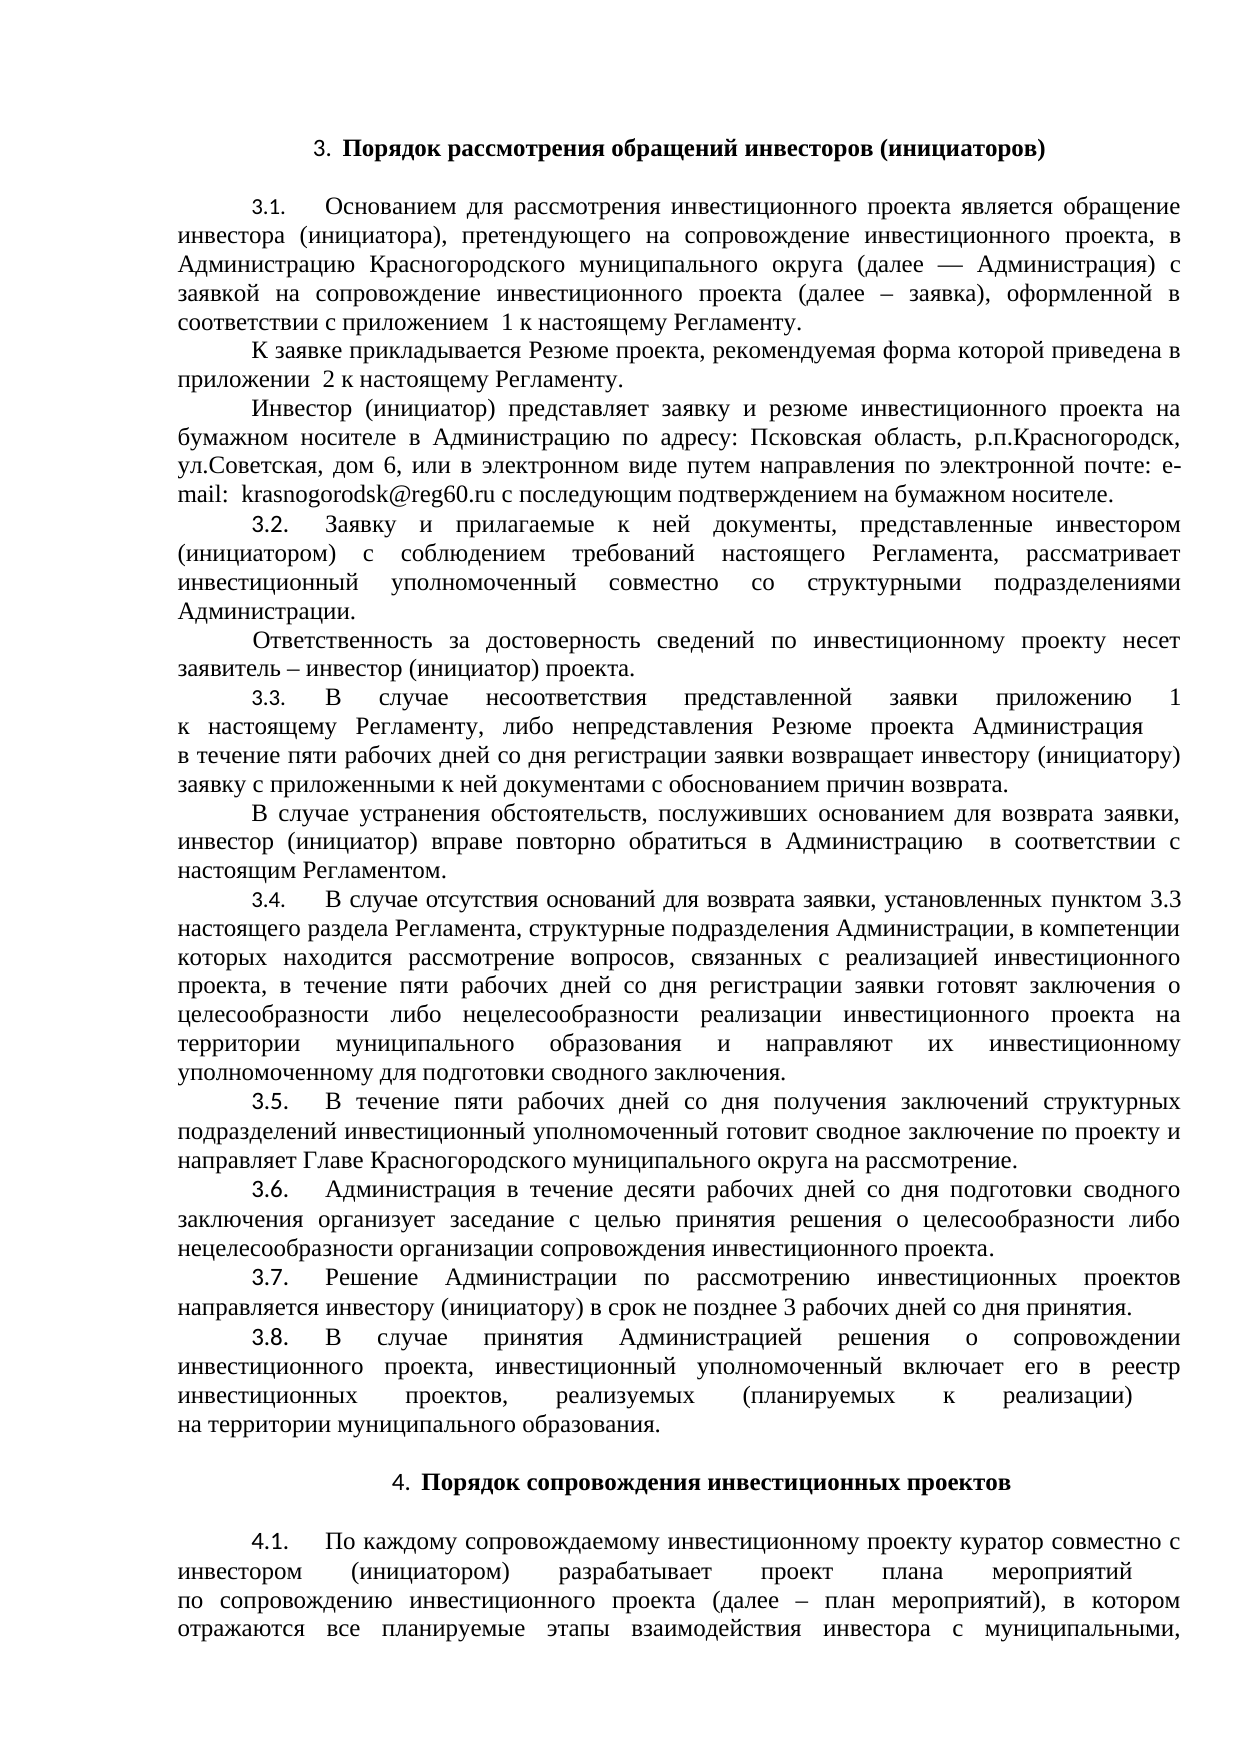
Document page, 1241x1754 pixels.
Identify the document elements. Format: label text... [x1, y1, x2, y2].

list В случае принятия Администрацией решения о сопровождении инвестиционного проекта, инвестиционный уполномоченный включает его в реестр инвестиционных проектов, реализуемых (планируемых к реализации) на территории муниципального образования. [177, 1321, 1181, 1437]
list Администрация в течение десяти рабочих дней со дня подготовки сводного заключения организует заседание с целью принятия решения о целесообразности либо нецелесообразности организации сопровождения инвестиционного проекта. [177, 1173, 1181, 1261]
list Основанием для рассмотрения инвестиционного проекта является обращение инвестора (инициатора), претендующего на сопровождение инвестиционного проекта, в Администрацию Красногородского муниципального округа (далее — Администрация) с заявкой на сопровождение инвестиционного проекта (далее – заявка), оформленной в соответствии с приложением 1 к настоящему Регламенту. [177, 191, 1181, 336]
list Заявку и прилагаемые к ней документы, представленные инвестором (инициатором) с соблюдением требований настоящего Регламента, рассматривает инвестиционный уполномоченный совместно со структурными подразделениями Администрации. [177, 508, 1181, 625]
list Порядок сопровождения инвестиционных проектов [177, 1466, 1181, 1497]
text В случае устранения обстоятельств, послуживших основанием для возврата заявки, инвестор (инициатор) вправе повторно обратиться в Администрацию в соответствии с настоящим Регламентом. [177, 798, 1181, 884]
text Инвестор (инициатор) представляет заявку и резюме инвестиционного проекта на бумажном носителе в Администрацию по адресу: Псковская область, р.п.Красногородск, ул.Советская, дом 6, или в электронном виде путем направления по электронной почте: e-mail: krasnogorodsk@reg60.ru с последующим подтверждением на бумажном носителе. [177, 393, 1181, 508]
list В течение пяти рабочих дней со дня получения заключений структурных подразделений инвестиционный уполномоченный готовит сводное заключение по проекту и направляет Главе Красногородского муниципального округа на рассмотрение. [177, 1085, 1181, 1173]
text Ответственность за достоверность сведений по инвестиционному проекту несет заявитель – инвестор (инициатор) проекта. [177, 625, 1181, 682]
text К заявке прикладывается Резюме проекта, рекомендуемая форма которой приведена в приложении 2 к настоящему Регламенту. [177, 336, 1181, 393]
list Порядок рассмотрения обращений инвесторов (инициаторов) [177, 132, 1181, 163]
list В случае отсутствия оснований для возврата заявки, установленных пунктом 3.3 настоящего раздела Регламента, структурные подразделения Администрации, в компетенции которых находится рассмотрение вопросов, связанных с реализацией инвестиционного проекта, в течение пяти рабочих дней со дня регистрации заявки готовят заключения о целесообразности либо нецелесообразности реализации инвестиционного проекта на территории муниципального образования и направляют их инвестиционному уполномоченному для подготовки сводного заключения. [177, 884, 1181, 1085]
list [177, 1526, 1181, 1642]
list Решение Администрации по рассмотрению инвестиционных проектов направляется инвестору (инициатору) в срок не позднее 3 рабочих дней со дня принятия. [177, 1261, 1181, 1321]
list В случае несоответствия представленной заявки приложению 1 к настоящему Регламенту, либо непредставления Резюме проекта Администрация в течение пяти рабочих дней со дня регистрации заявки возвращает инвестору (инициатору) заявку с приложенными к ней документами с обоснованием причин возврата. [177, 682, 1181, 798]
